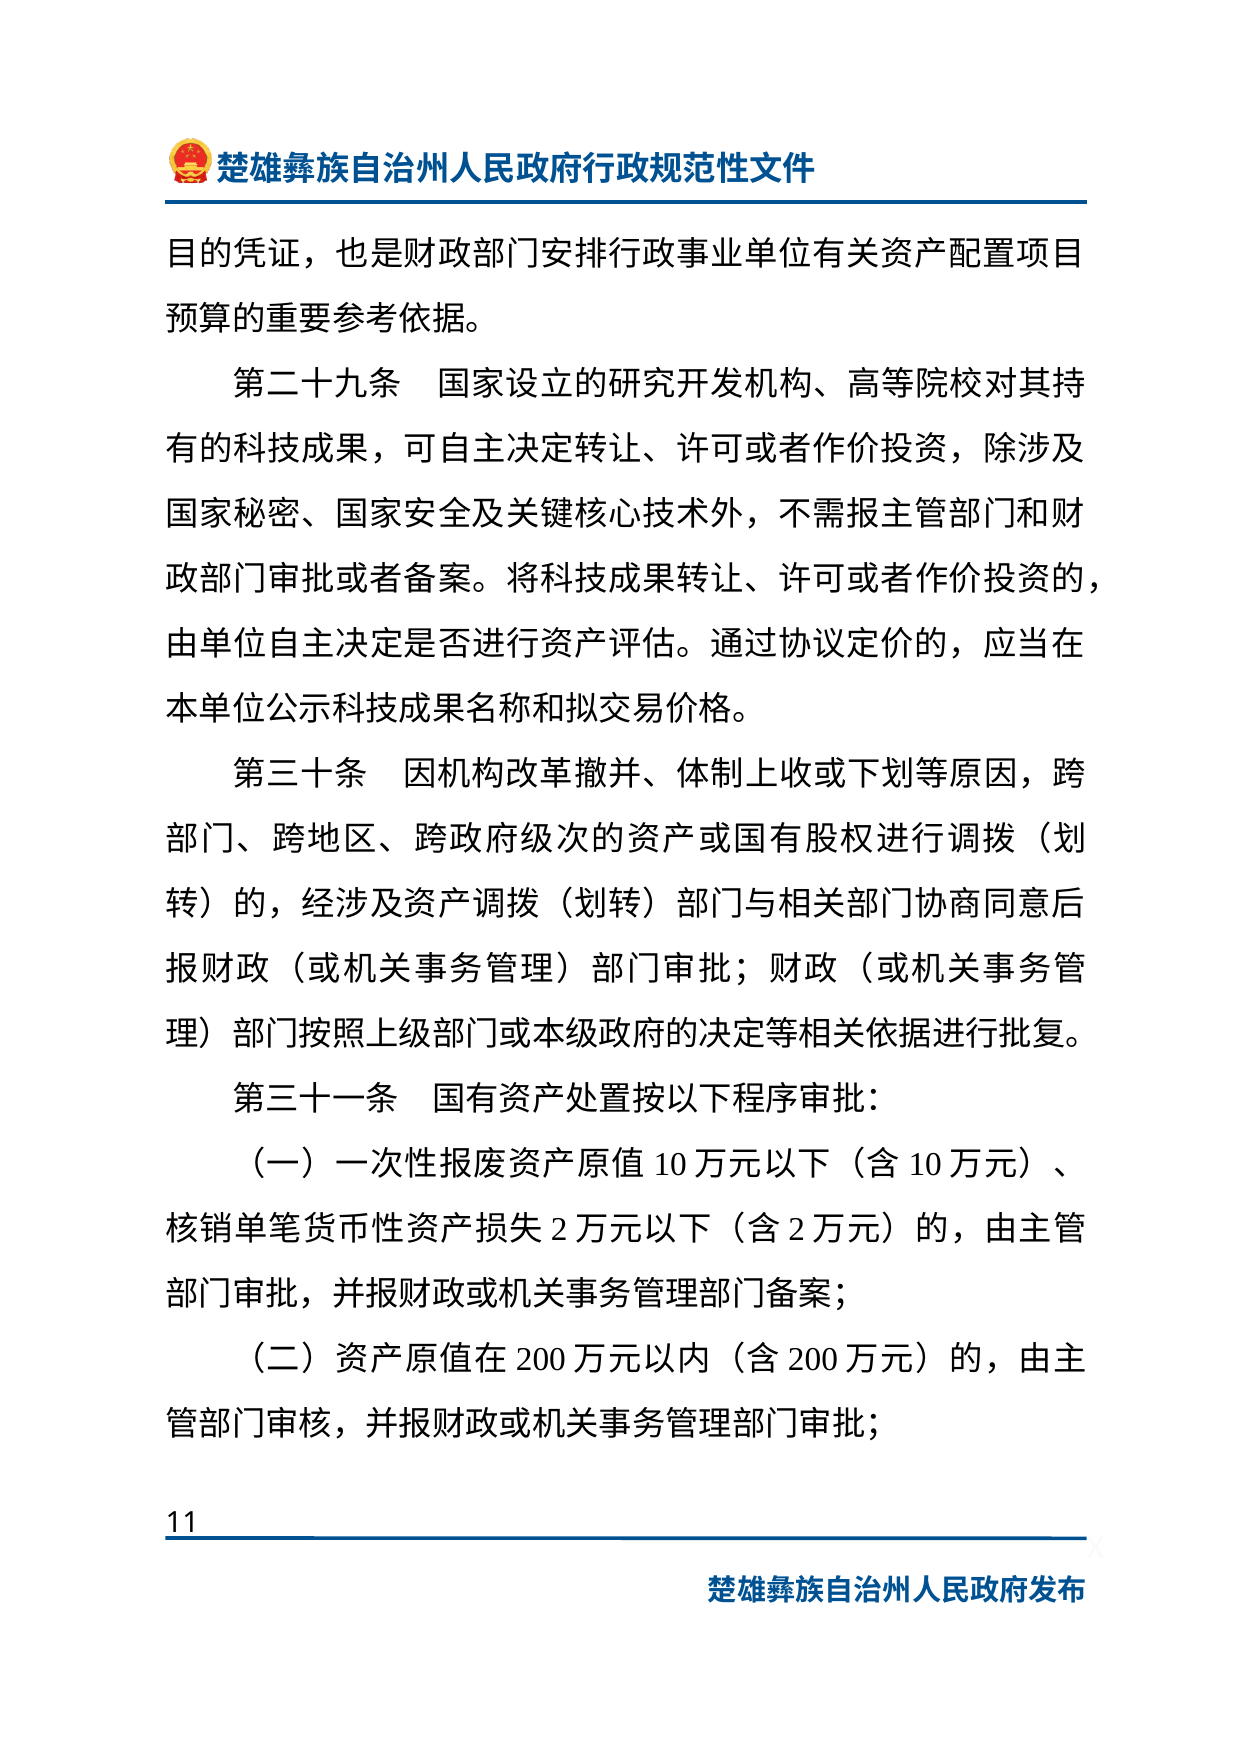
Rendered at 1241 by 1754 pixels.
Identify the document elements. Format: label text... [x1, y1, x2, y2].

text 第三十一条 国有资产处置按以下程序审批： [165, 1064, 1087, 1129]
text 第三十条 因机构改革撤并、体制上收或下划等原因，跨部门、跨地区、跨政府级次的资产或国有股权进行调拨（划转）的，经涉及资产调拨（划转）部门与相关部门协商同意后报财政（或机关事务管理）部门审批；财政（或机关事务管理）部门按照上级部门或本级政府的决定等相关依据进行批复。 [165, 739, 1087, 1064]
text 第二十八条 财政部门、机关事务管理部门对行政事业单位国有资产处置事项的批复，是行政事业单位调整有关会计账目的凭证，也是财政部门安排行政事业单位有关资产配置项目预算的重要参考依据。 [165, 219, 1087, 349]
picture [165, 136, 216, 187]
text （二）资产原值在200万元以内（含200万元）的，由主管部门审核，并报财政或机关事务管理部门审批； [165, 1324, 1087, 1454]
text 第二十九条 国家设立的研究开发机构、高等院校对其持有的科技成果，可自主决定转让、许可或者作价投资，除涉及国家秘密、国家安全及关键核心技术外，不需报主管部门和财政部门审批或者备案。将科技成果转让、许可或者作价投资的，由单位自主决定是否进行资产评估。通过协议定价的，应当在本单位公示科技成果名称和拟交易价格。 [165, 349, 1087, 739]
text （一）一次性报废资产原值10万元以下（含10万元）、核销单笔货币性资产损失2万元以下（含2万元）的，由主管部门审批，并报财政或机关事务管理部门备案； [165, 1129, 1087, 1324]
